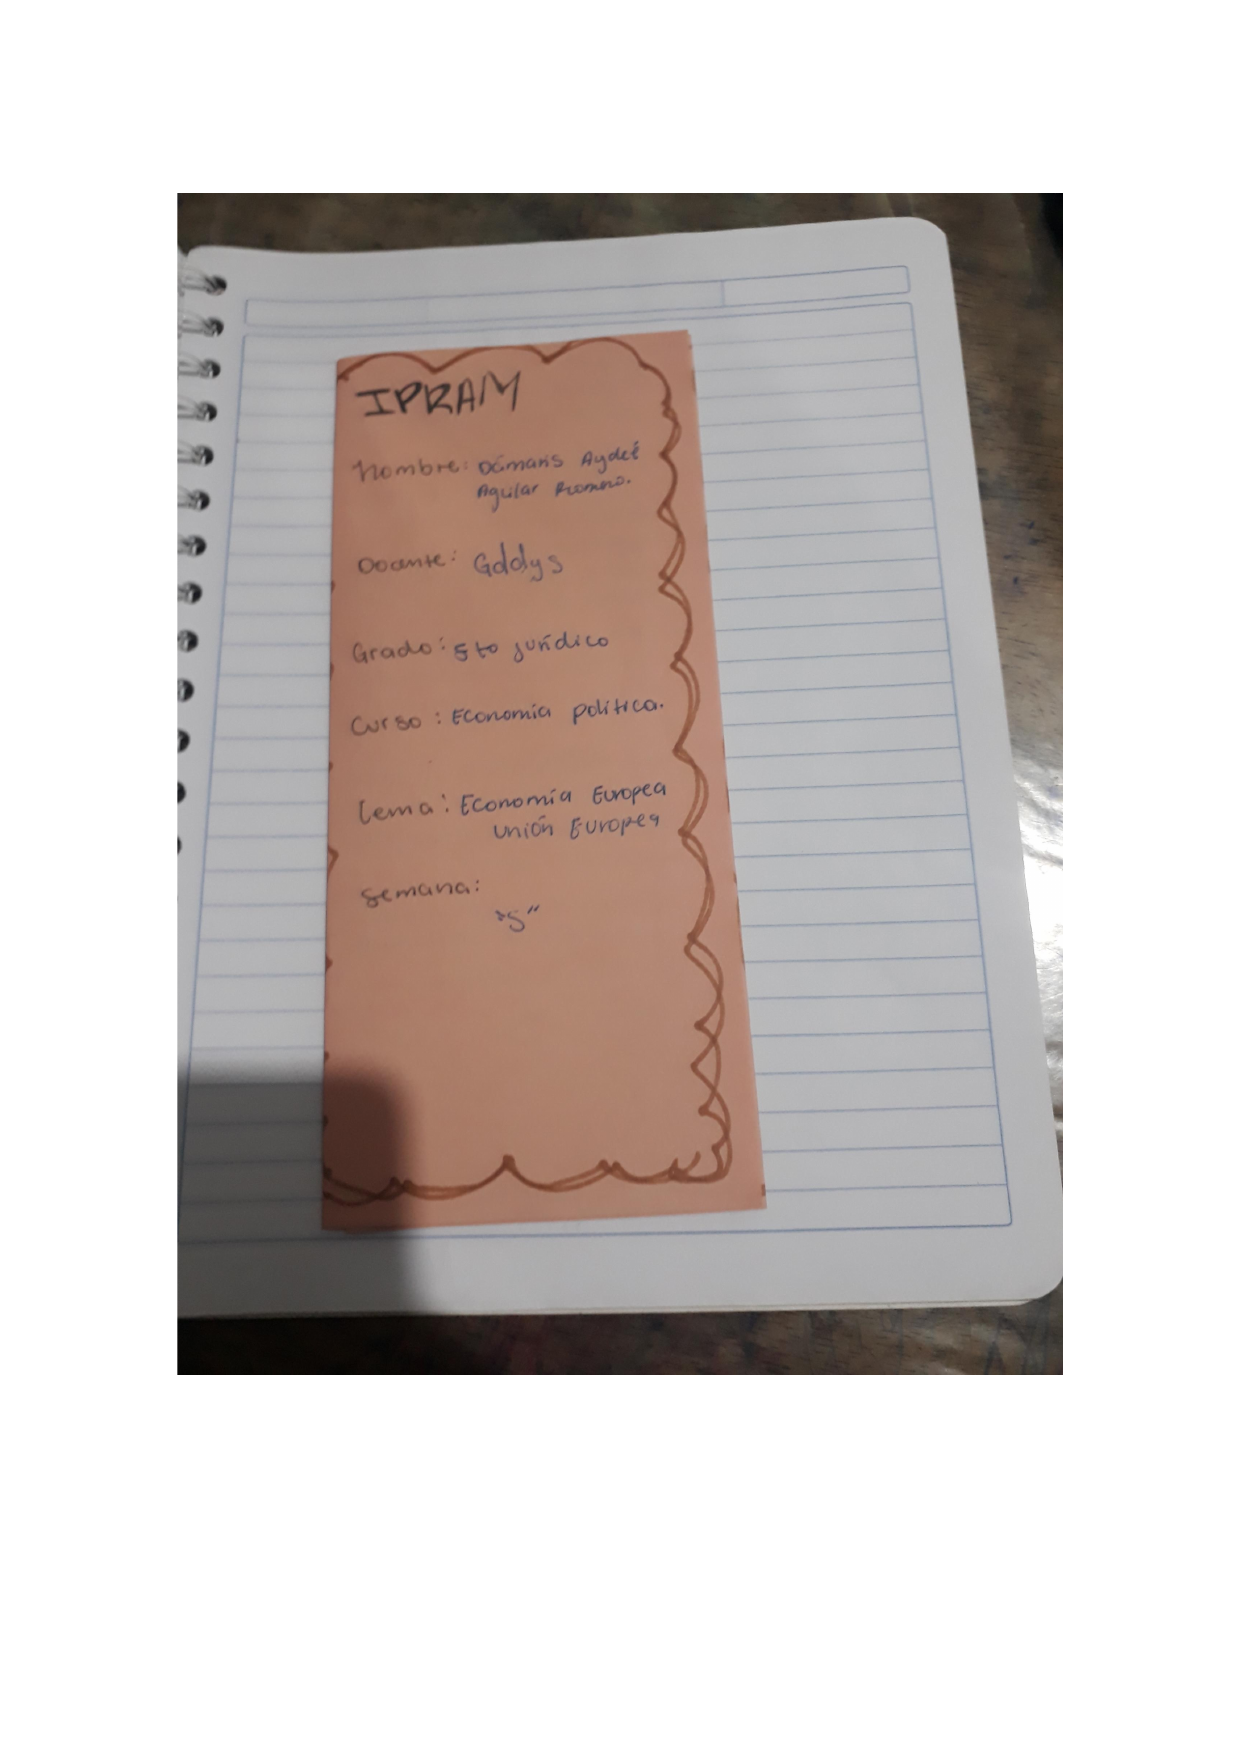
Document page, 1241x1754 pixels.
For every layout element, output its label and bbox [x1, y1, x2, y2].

picture [177, 193, 1063, 1375]
